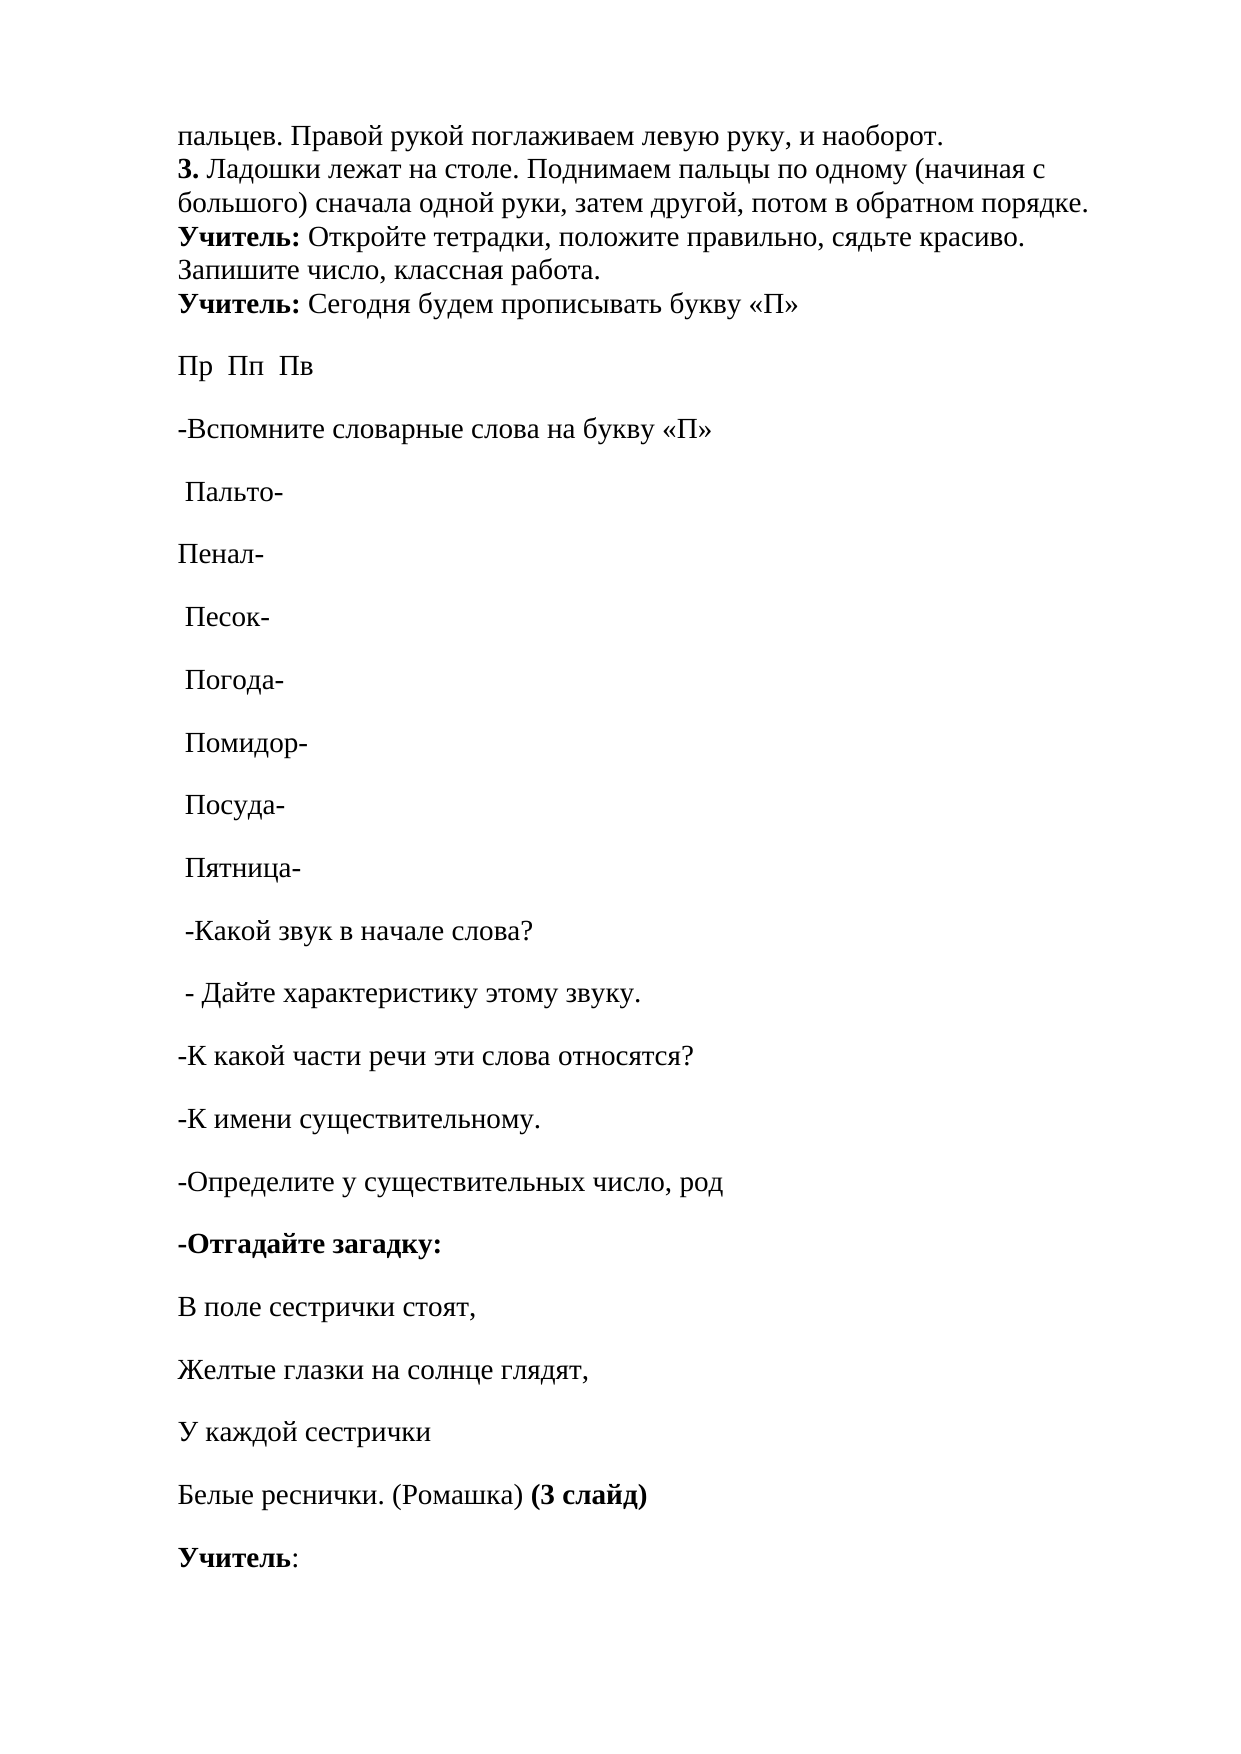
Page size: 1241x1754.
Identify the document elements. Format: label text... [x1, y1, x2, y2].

text -К какой части речи эти слова относятся? [177, 1038, 1152, 1072]
text Песок- [177, 599, 1152, 633]
text Пр Пп Пв [177, 348, 1152, 382]
text В поле сестрички стоят, [177, 1289, 1152, 1323]
text У каждой сестрички [177, 1414, 1152, 1448]
text Погода- [177, 662, 1152, 696]
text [177, 118, 1152, 319]
text -Определите у существительных число, род [177, 1164, 1152, 1197]
text Пенал- [177, 537, 1152, 570]
text -К имени существительному. [177, 1101, 1152, 1134]
text Желтые глазки на солнце глядят, [177, 1352, 1152, 1385]
text Помидор- [177, 725, 1152, 758]
text Учитель: [177, 1540, 1152, 1573]
text -Вспомните словарные слова на букву «П» [177, 411, 1152, 445]
text Пальто- [177, 474, 1152, 507]
text -Какой звук в начале слова? [177, 913, 1152, 946]
text - Дайте характеристику этому звуку. [177, 976, 1152, 1009]
text Пятница- [177, 850, 1152, 884]
text Посуда- [177, 787, 1152, 821]
text Белые реснички. (Ромашка) (3 слайд) [177, 1477, 1152, 1511]
text -Отгадайте загадку: [177, 1226, 1152, 1260]
